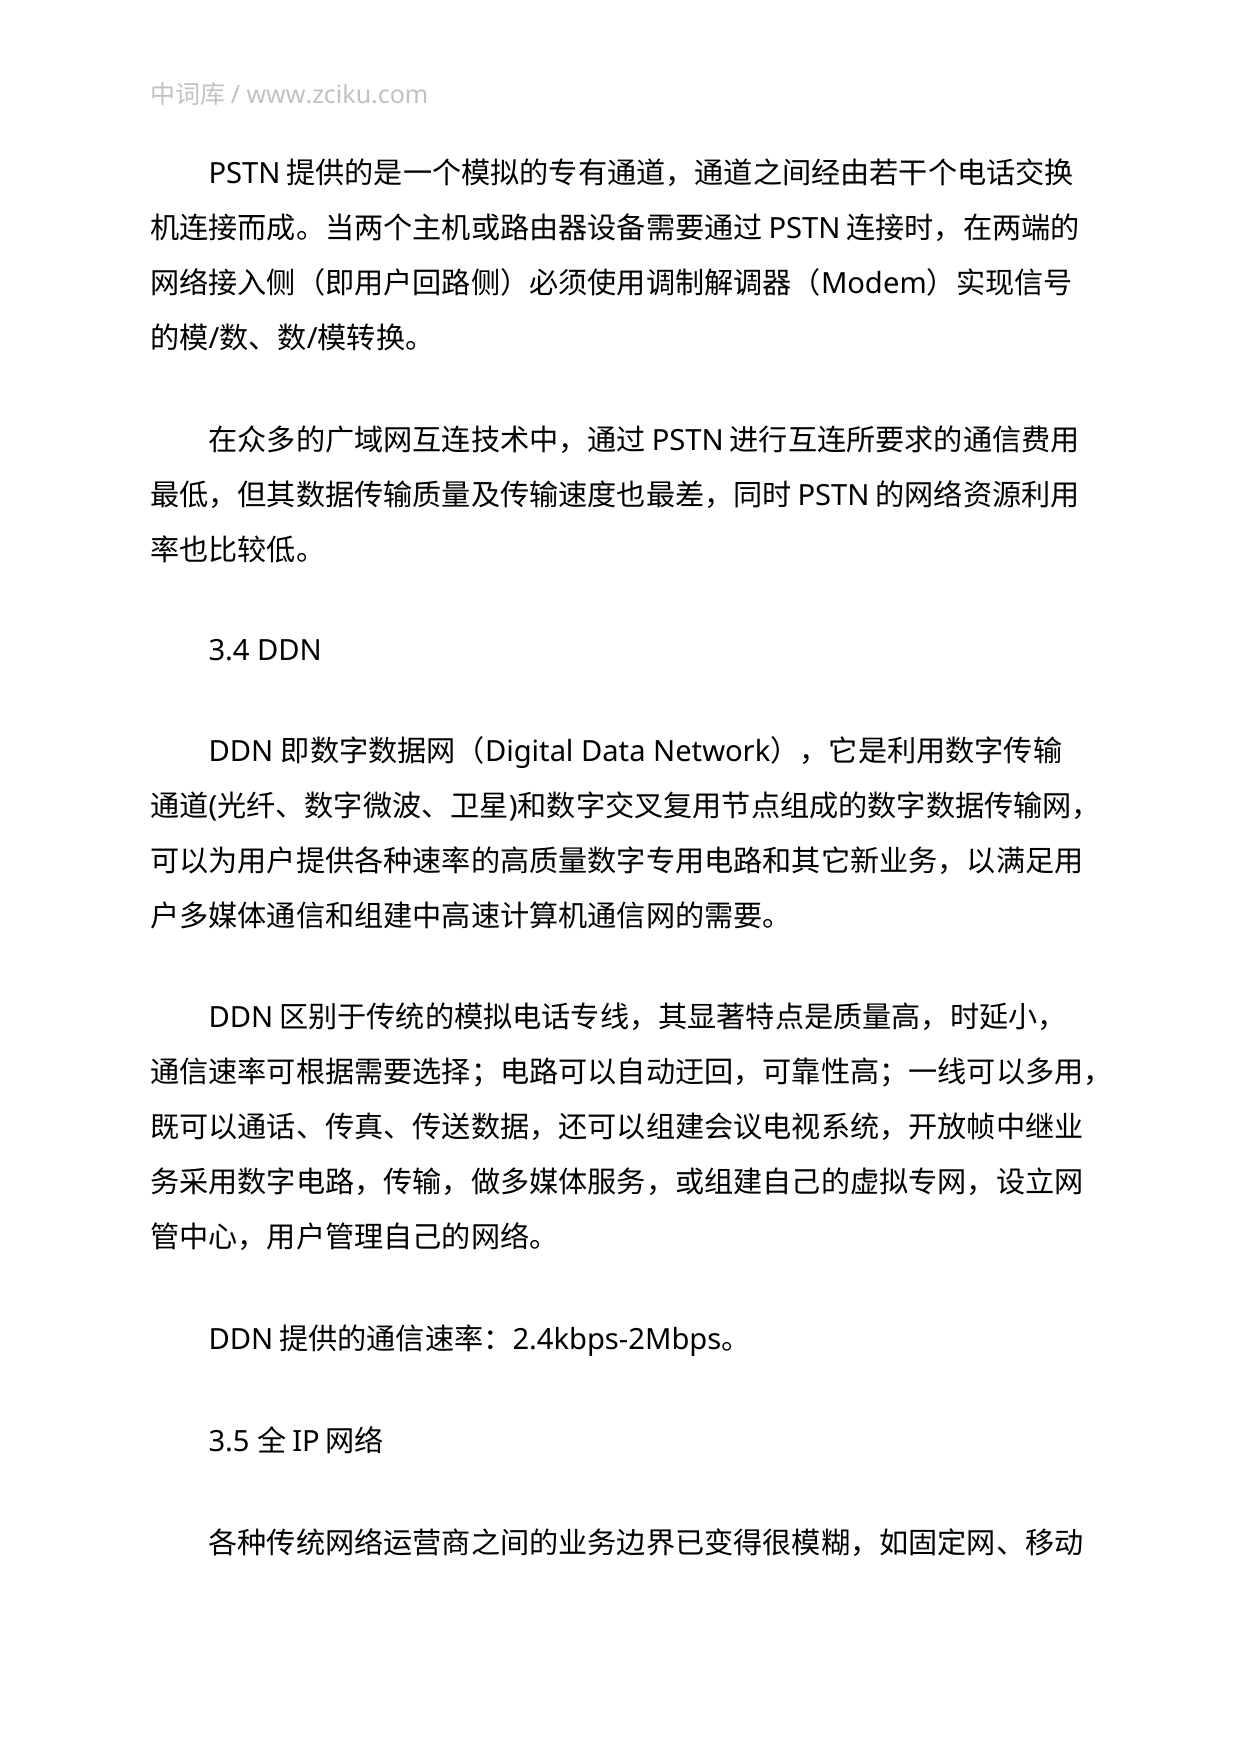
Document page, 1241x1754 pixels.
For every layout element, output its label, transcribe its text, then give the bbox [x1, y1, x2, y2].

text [150, 1519, 1090, 1562]
text DDN 即数字数据网（Digital Data Network），它是利用数字传输通道(光纤、数字微波、卫星)和数字交叉复用节点组成的数字数据传输网，可以为用户提供各种速率的高质量数字专用电路和其它新业务，以满足用户多媒体通信和组建中高速计算机通信网的需要。 [150, 727, 1090, 934]
text DDN提供的通信速率：2.4kbps-2Mbps。 [150, 1315, 1090, 1358]
text 3.4 DDN [150, 629, 1090, 668]
text 3.5 全IP网络 [150, 1417, 1090, 1460]
text PSTN提供的是一个模拟的专有通道，通道之间经由若干个电话交换机连接而成。当两个主机或路由器设备需要通过PSTN连接时，在两端的网络接入侧（即用户回路侧）必须使用调制解调器（Modem）实现信号的模/数、数/模转换。 [150, 150, 1090, 357]
text 在众多的广域网互连技术中，通过PSTN进行互连所要求的通信费用最低，但其数据传输质量及传输速度也最差，同时PSTN的网络资源利用率也比较低。 [150, 417, 1090, 569]
text DDN区别于传统的模拟电话专线，其显著特点是质量高，时延小，通信速率可根据需要选择；电路可以自动迂回，可靠性高；一线可以多用，既可以通话、传真、传送数据，还可以组建会议电视系统，开放帧中继业务采用数字电路，传输，做多媒体服务，或组建自己的虚拟专网，设立网管中心，用户管理自己的网络。 [150, 994, 1090, 1256]
